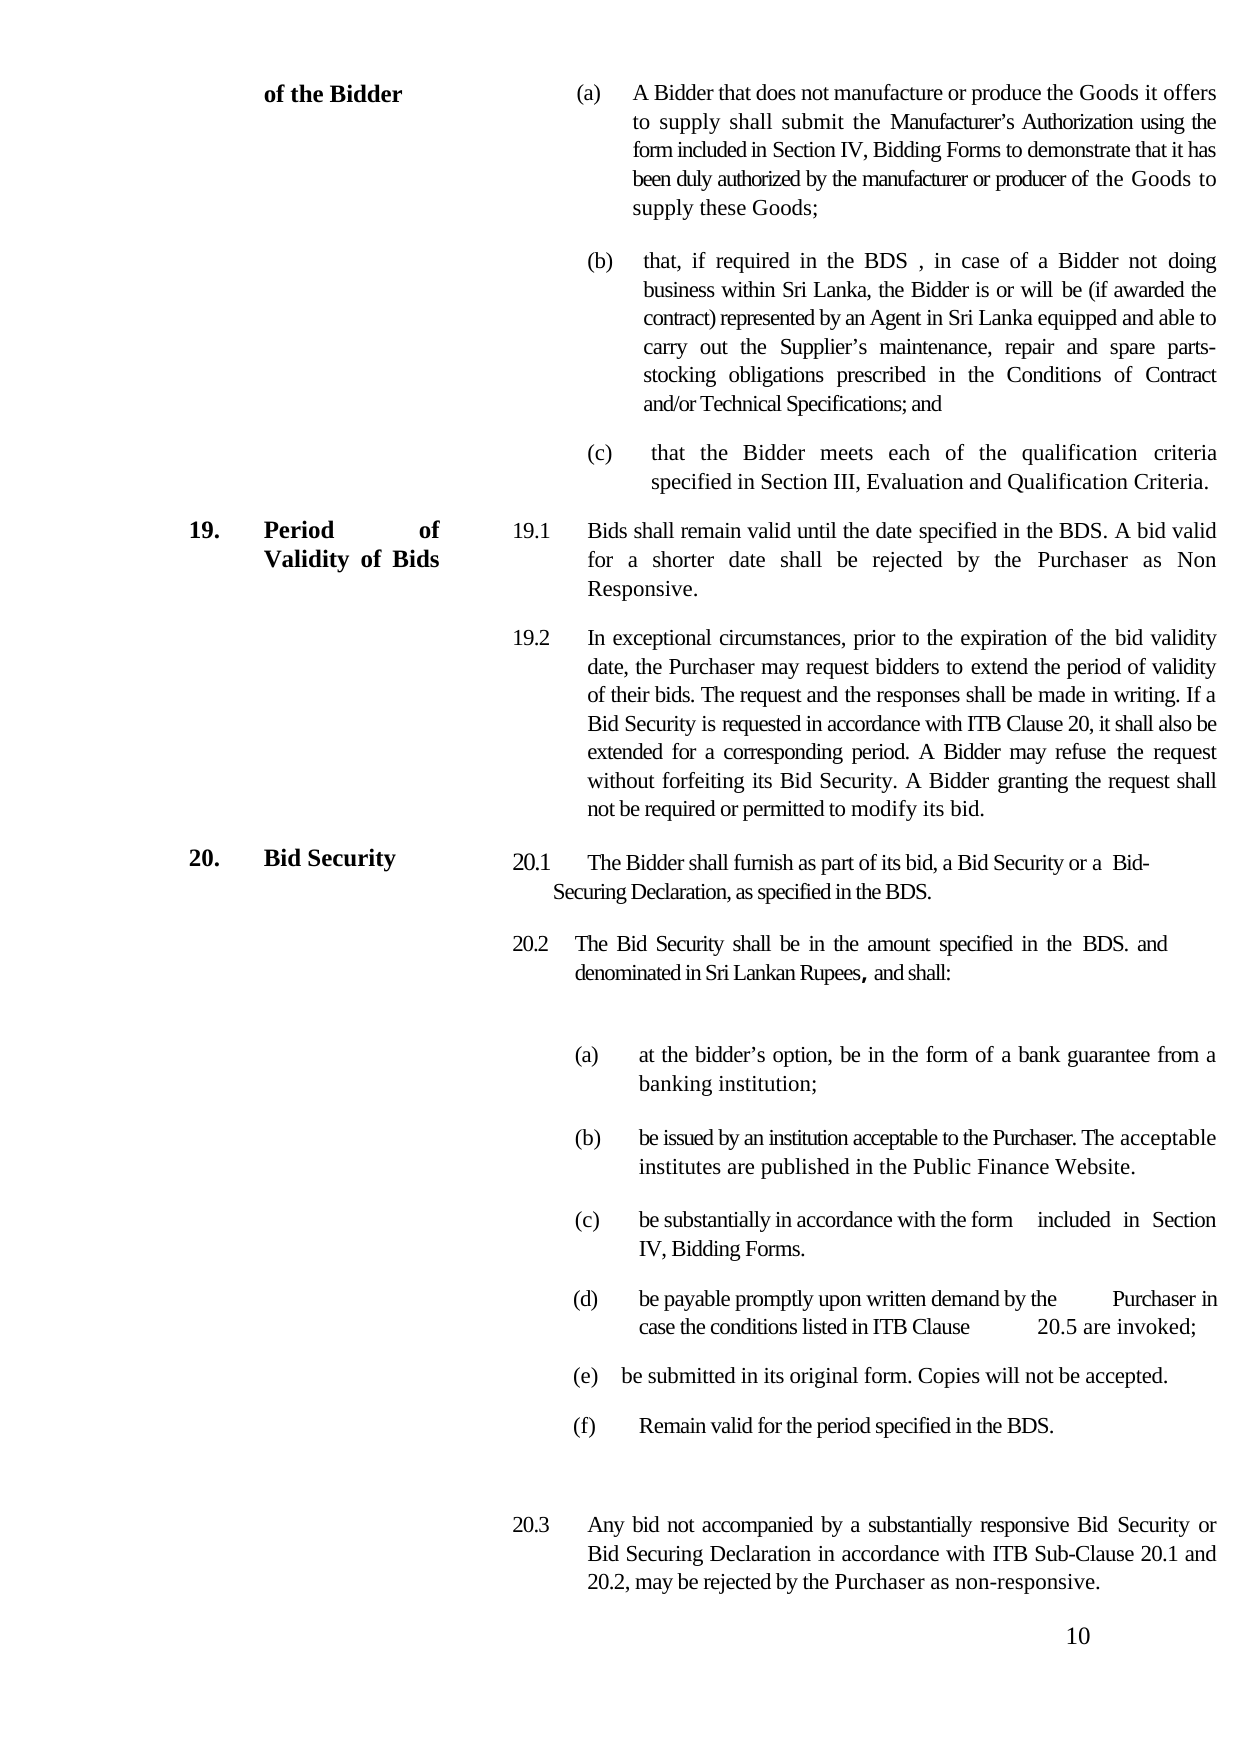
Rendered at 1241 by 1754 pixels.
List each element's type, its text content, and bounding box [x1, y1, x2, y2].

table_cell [501, 823, 1229, 1595]
table_cell 20. Bid Security [177, 823, 501, 1595]
table_cell 19. Period of Validity of Bids [177, 495, 501, 823]
table_cell 19.1 Bids shall remain valid until the date specified in the BDS. A bid valid for a shorter date shall be rejected by the Purchaser as Non Responsive. 19.2 In exceptional circumstances, prior to the expiration of the bid validity date, the Purchaser may request bidders to extend the period of validity of their bids. The request and the responses shall be made in writing. If a Bid Security is requested in accordance with ITB Clause 20, it shall also be extended for a corresponding period. A Bidder may refuse the request without forfeiting its Bid Security. A Bidder granting the request shall not be required or permitted to modify its bid. [501, 495, 1229, 823]
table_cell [177, 59, 501, 495]
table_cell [501, 59, 1229, 495]
